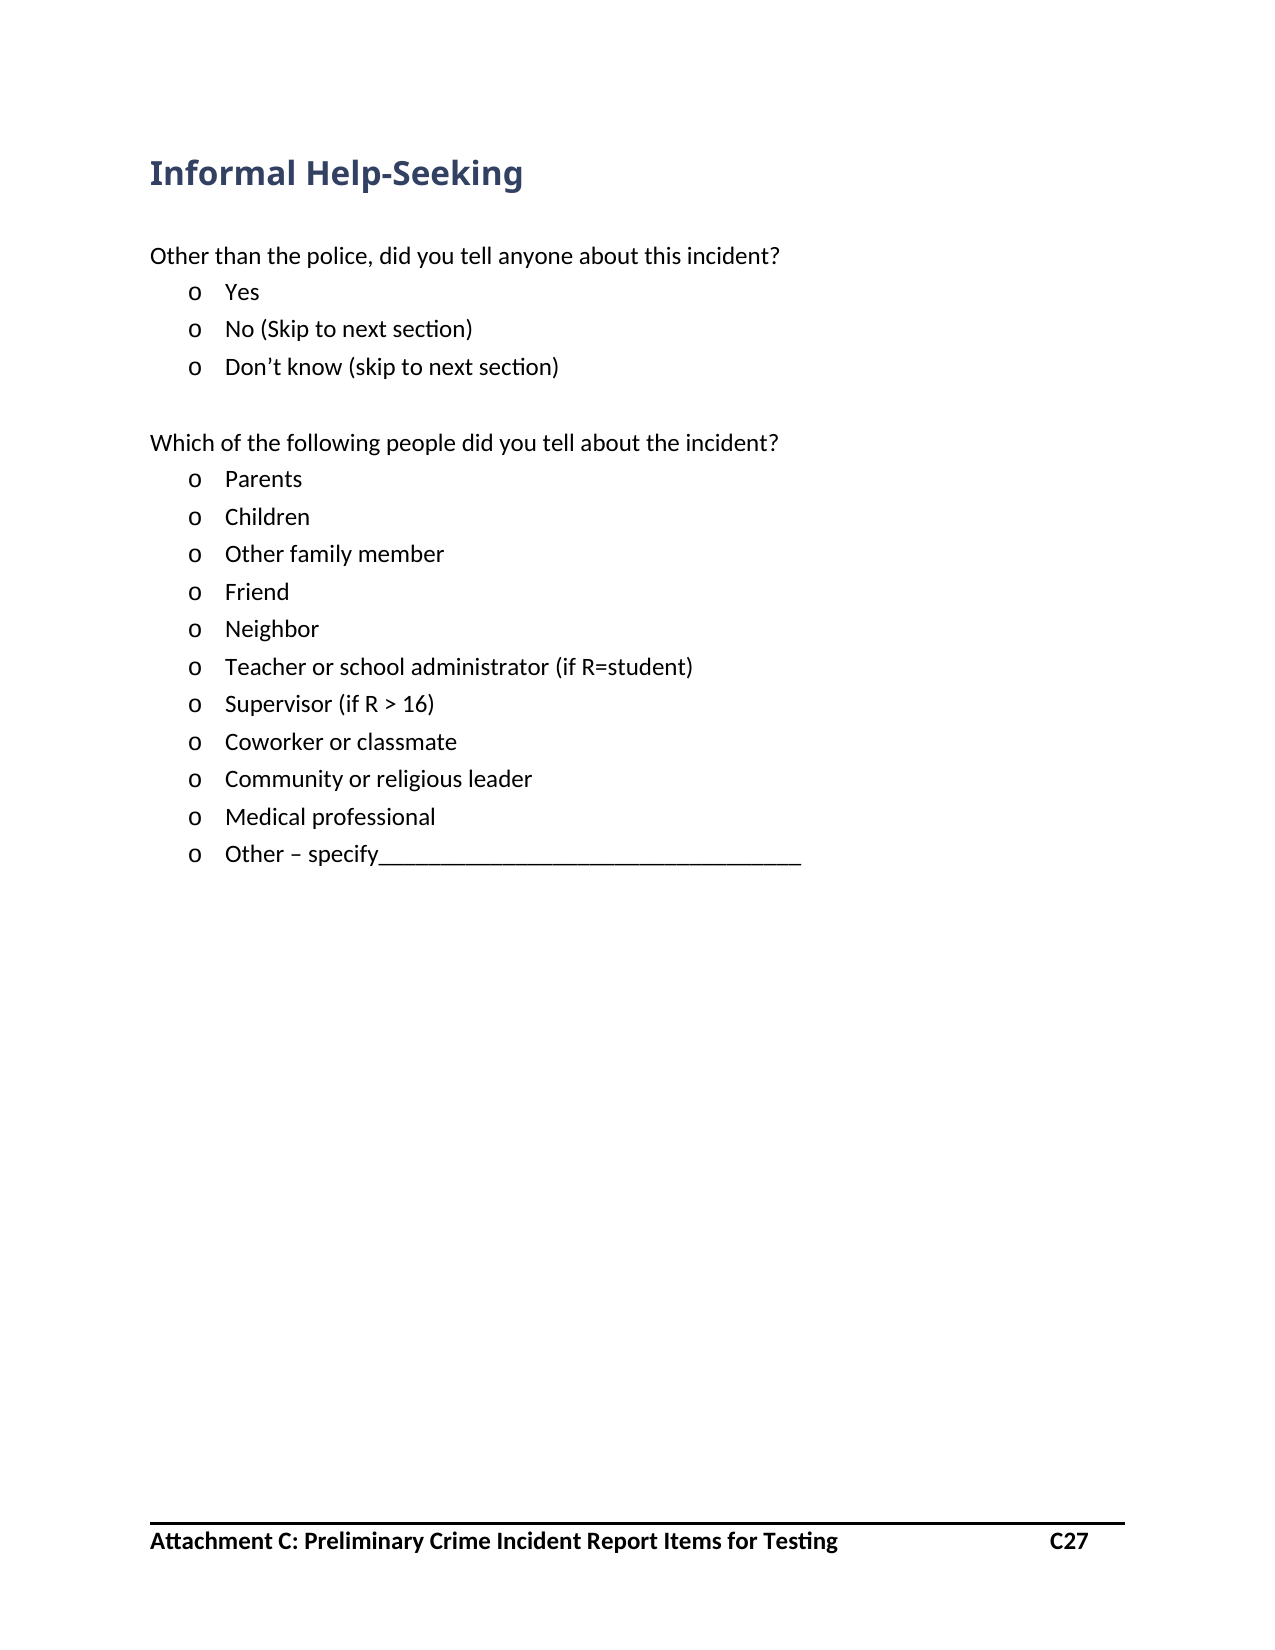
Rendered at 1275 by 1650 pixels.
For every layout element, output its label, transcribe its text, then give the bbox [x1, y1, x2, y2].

text Other than the police, did you tell anyone about this incident? [150, 233, 1125, 270]
list Other family member [187, 533, 1125, 570]
list Children [187, 495, 1125, 533]
list Parents [187, 458, 1125, 495]
list No (Skip to next section) [187, 308, 1125, 345]
list Coworker or classmate [187, 720, 1125, 758]
list Medical professional [187, 795, 1125, 833]
text Which of the following people did you tell about the incident? [150, 420, 1125, 458]
list Neighbor [187, 608, 1125, 645]
subtitle Informal Help-Seeking [150, 150, 1125, 195]
list Friend [187, 570, 1125, 608]
list Teacher or school administrator (if R=student) [187, 645, 1125, 683]
list Don’t know (skip to next section) [187, 345, 1125, 383]
list Supervisor (if R > 16) [187, 683, 1125, 720]
list Other – specify__________________________________ [187, 833, 1125, 870]
list Community or religious leader [187, 758, 1125, 795]
list Yes [187, 270, 1125, 308]
